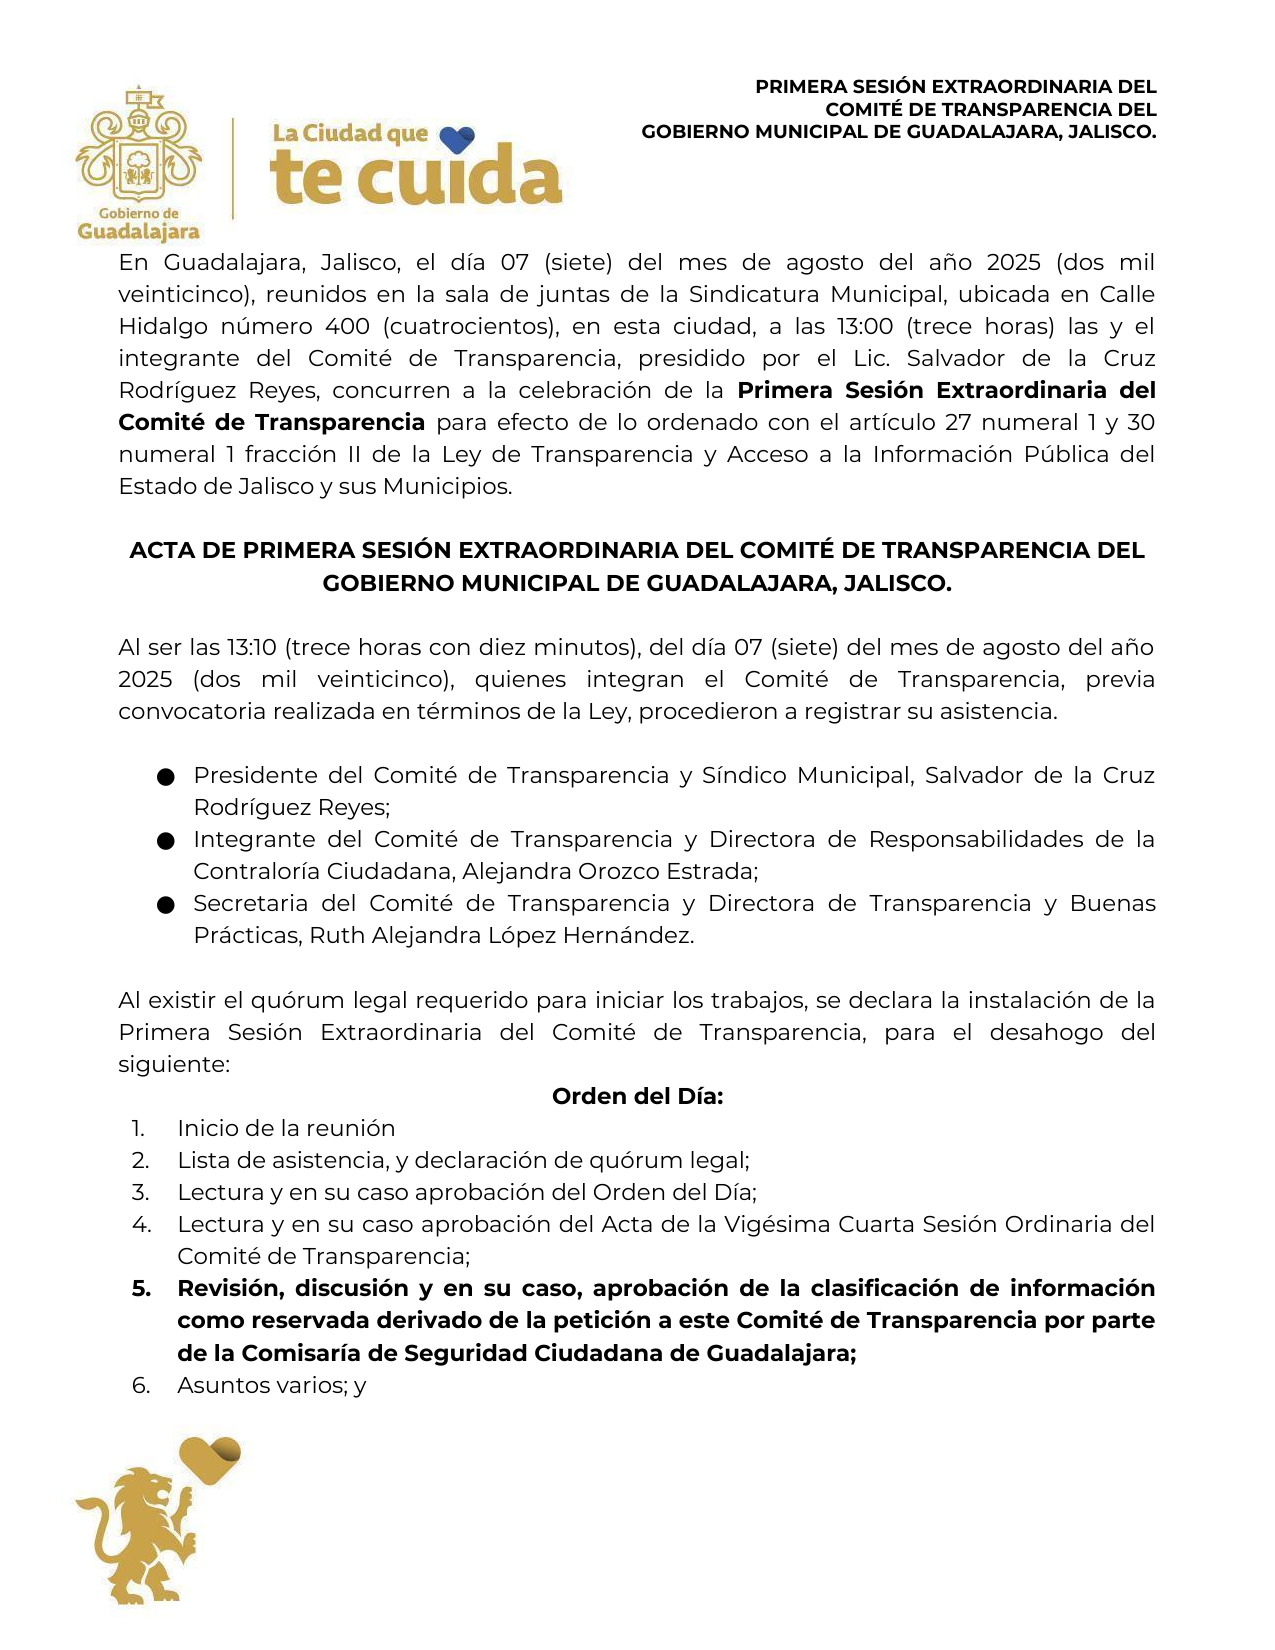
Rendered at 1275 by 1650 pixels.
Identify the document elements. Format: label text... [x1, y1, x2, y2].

list Presidente del Comité de Transparencia y Síndico Municipal, Salvador de la Cruz Rodríguez Reyes; [156, 761, 1157, 821]
text ACTA DE PRIMERA SESIÓN EXTRAORDINARIA DEL COMITÉ DE TRANSPARENCIA DEL GOBIERNO MUNICIPAL DE GUADALAJARA, JALISCO. [118, 537, 1157, 597]
text Al existir el quórum legal requerido para iniciar los trabajos, se declara la instalación de la Primera Sesión Extraordinaria del Comité de Transparencia, para el desahogo del siguiente: [118, 986, 1157, 1078]
list Lectura y en su caso aprobación del Acta de la Vigésima Cuarta Sesión Ordinaria del Comité de Transparencia; [132, 1211, 1157, 1271]
list Lectura y en su caso aprobación del Orden del Día; [132, 1178, 1157, 1206]
picture [13, 22, 1275, 1650]
list Lista de asistencia, y declaración de quórum legal; [132, 1146, 1157, 1174]
list Revisión, discusión y en su caso, aprobación de la clasificación de información como reservada derivado de la petición a este Comité de Transparencia por parte de la Comisaría de Seguridad Ciudadana de Guadalajara; [132, 1275, 1157, 1367]
list Asuntos varios; y [132, 1371, 1157, 1399]
text Orden del Día: [118, 1082, 1157, 1110]
list Integrante del Comité de Transparencia y Directora de Responsabilidades de la Contraloría Ciudadana, Alejandra Orozco Estrada; [156, 826, 1157, 886]
list Inicio de la reunión [132, 1114, 1157, 1142]
list Secretaria del Comité de Transparencia y Directora de Transparencia y Buenas Prácticas, Ruth Alejandra López Hernández. [156, 890, 1157, 950]
text En Guadalajara, Jalisco, el día 07 (siete) del mes de agosto del año 2025 (dos mil veinticinco), reunidos en la sala de juntas de la Sindicatura Municipal, ubicada en Calle Hidalgo número 400 (cuatrocientos), en esta ciudad, a las 13:00 (trece horas) las y el integrante del Comité de Transparencia, presidido por el Lic. Salvador de la Cruz Rodríguez Reyes, concurren a la celebración de la Primera Sesión Extraordinaria del Comité de Transparencia para efecto de lo ordenado con el artículo 27 numeral 1 y 30 numeral 1 fracción II de la Ley de Transparencia y Acceso a la Información Pública del Estado de Jalisco y sus Municipios. [118, 248, 1157, 501]
text Al ser las 13:10 (trece horas con diez minutos), del día 07 (siete) del mes de agosto del año 2025 (dos mil veinticinco), quienes integran el Comité de Transparencia, previa convocatoria realizada en términos de la Ley, procedieron a registrar su asistencia. [118, 633, 1157, 725]
